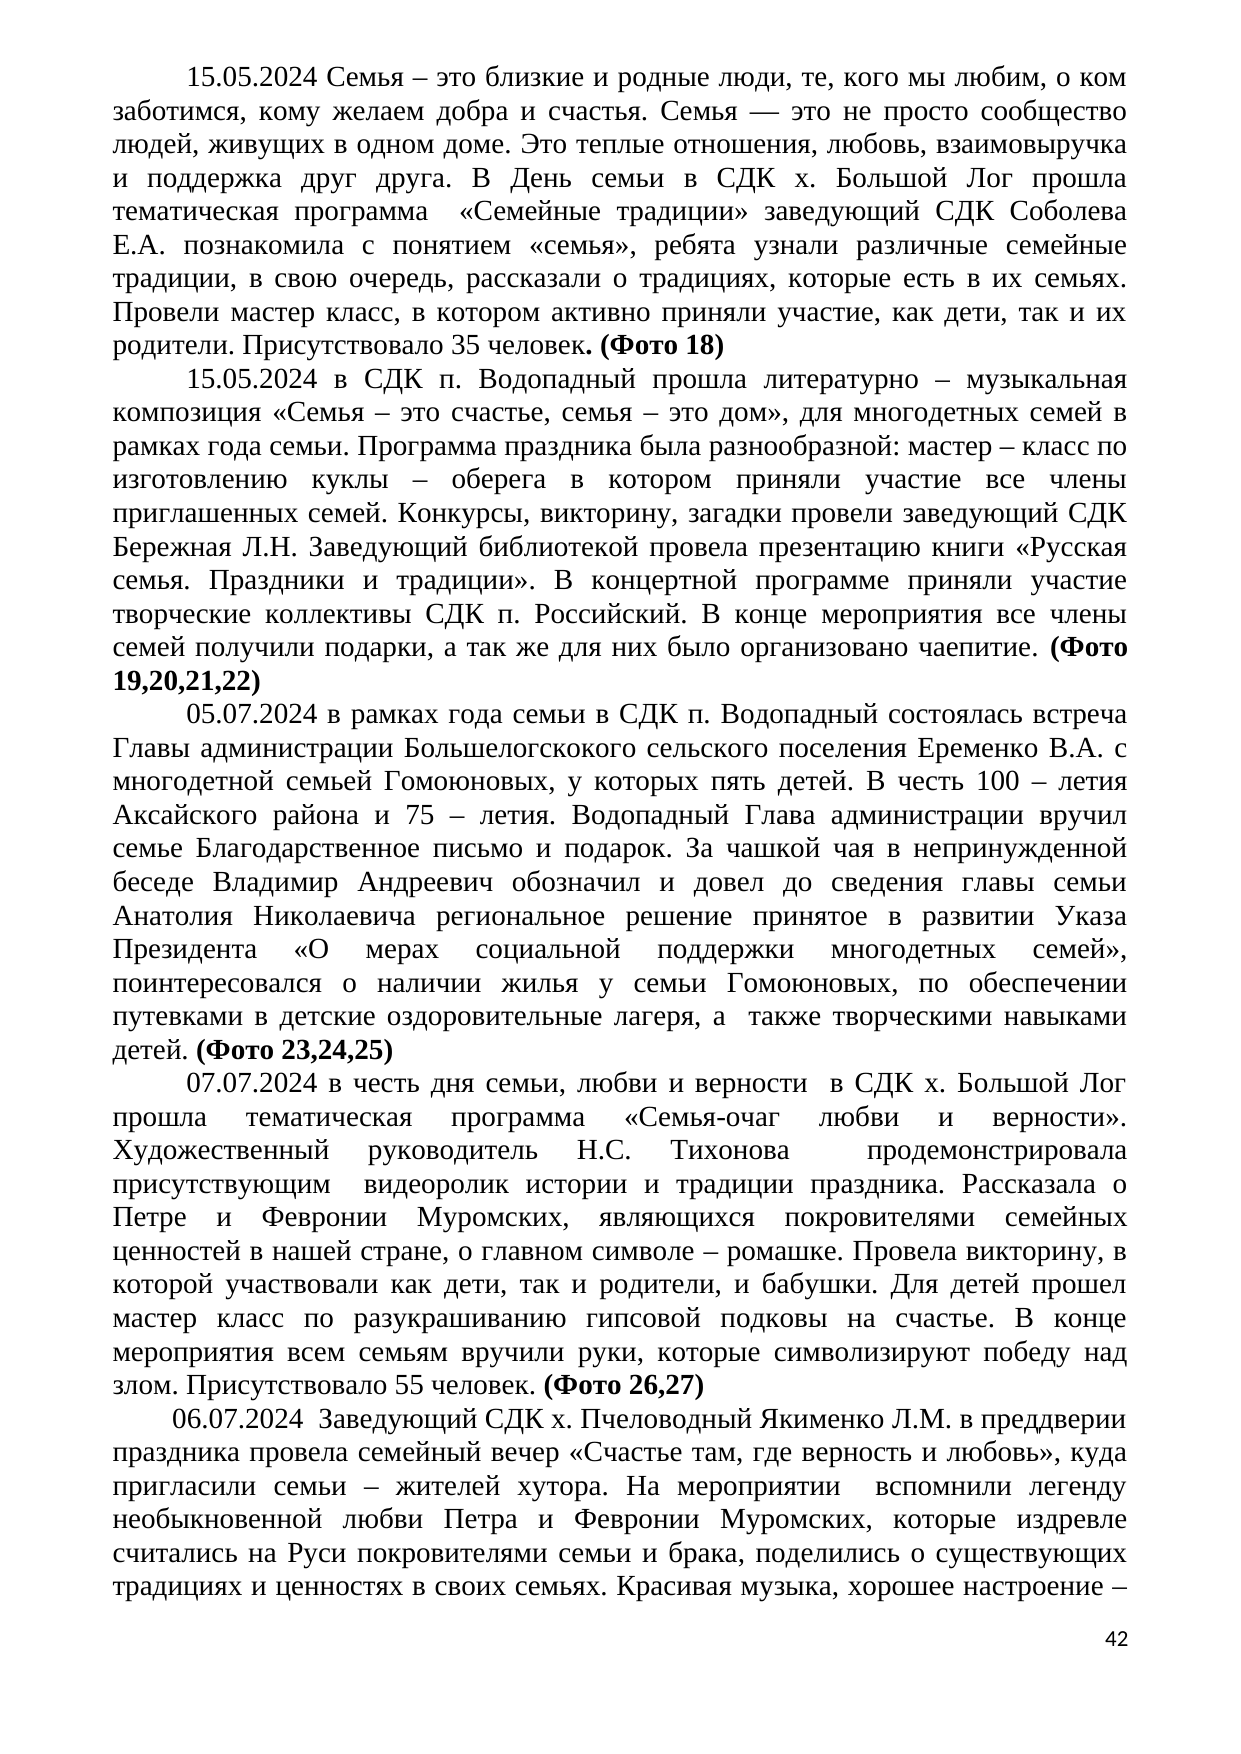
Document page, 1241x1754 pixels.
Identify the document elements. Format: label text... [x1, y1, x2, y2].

text 07.07.2024 в честь дня семьи, любви и верности в СДК х. Большой Лог прошла тематическая программа «Семья-очаг любви и верности». Художественный руководитель Н.С. Тихонова продемонстрировала присутствующим видеоролик истории и традиции праздника. Рассказала о Петре и Февронии Муромских, являющихся покровителями семейных ценностей в нашей стране, о главном символе – ромашке. Провела викторину, в которой участвовали как дети, так и родители, и бабушки. Для детей прошел мастер класс по разукрашиванию гипсовой подковы на счастье. В конце мероприятия всем семьям вручили руки, которые символизируют победу над злом. Присутствовало 55 человек. (Фото 26,27) [112, 1065, 1128, 1401]
text 05.07.2024 в рамках года семьи в СДК п. Водопадный состоялась встреча Главы администрации Большелогскокого сельского поселения Еременко В.А. с многодетной семьей Гомоюновых, у которых пять детей. В честь 100 – летия Аксайского района и 75 – летия. Водопадный Глава администрации вручил семье Благодарственное письмо и подарок. За чашкой чая в непринужденной беседе Владимир Андреевич обозначил и довел до сведения главы семьи Анатолия Николаевича региональное решение принятое в развитии Указа Президента «О мерах социальной поддержки многодетных семей», поинтересовался о наличии жилья у семьи Гомоюновых, по обеспечении путевками в детские оздоровительные лагеря, а также творческими навыками детей. (Фото 23,24,25) [112, 696, 1128, 1065]
text 15.05.2024 Семья – это близкие и родные люди, те, кого мы любим, о ком заботимся, кому желаем добра и счастья. Семья — это не просто сообщество людей, живущих в одном доме. Это теплые отношения, любовь, взаимовыручка и поддержка друг друга. В День семьи в СДК х. Большой Лог прошла тематическая программа «Семейные традиции» заведующий СДК Соболева Е.А. познакомила с понятием «семья», ребята узнали различные семейные традиции, в свою очередь, рассказали о традициях, которые есть в их семьях. Провели мастер класс, в котором активно приняли участие, как дети, так и их родители. Присутствовало 35 человек. (Фото 18) [112, 59, 1128, 361]
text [112, 1401, 1128, 1602]
text 15.05.2024 в СДК п. Водопадный прошла литературно – музыкальная композиция «Семья – это счастье, семья – это дом», для многодетных семей в рамках года семьи. Программа праздника была разнообразной: мастер – класс по изготовлению куклы – оберега в котором приняли участие все члены приглашенных семей. Конкурсы, викторину, загадки провели заведующий СДК Бережная Л.Н. Заведующий библиотекой провела презентацию книги «Русская семья. Праздники и традиции». В концертной программе приняли участие творческие коллективы СДК п. Российский. В конце мероприятия все члены семей получили подарки, а так же для них было организовано чаепитие. (Фото 19,20,21,22) [112, 361, 1128, 696]
